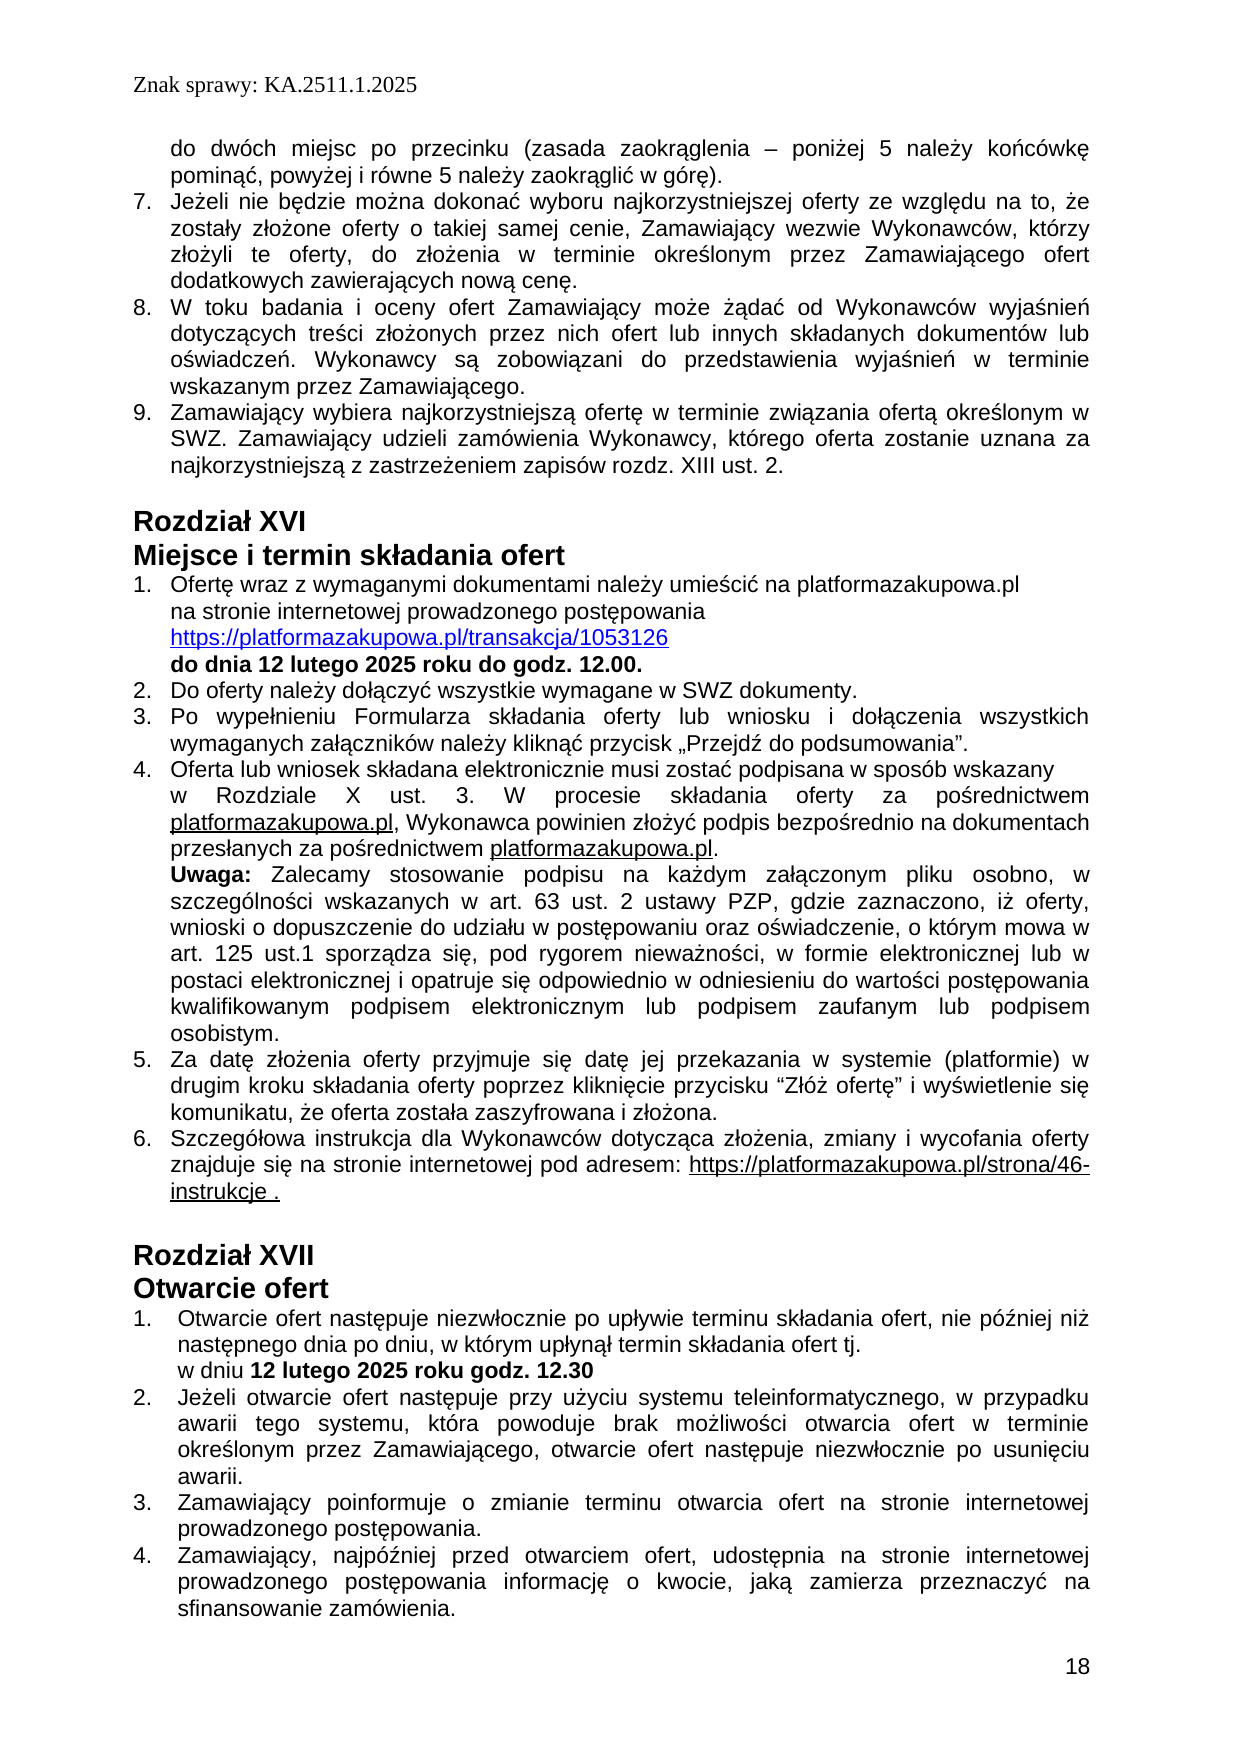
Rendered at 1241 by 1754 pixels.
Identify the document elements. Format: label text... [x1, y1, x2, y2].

list w Rozdziale X ust. 3. W procesie składania oferty za pośrednictwem platformazakupowa.pl, Wykonawca powinien złożyć podpis bezpośrednio na dokumentach przesłanych za pośrednictwem platformazakupowa.pl. [170, 782, 1090, 861]
list W toku badania i oceny ofert Zamawiający może żądać od Wykonawców wyjaśnień dotyczących treści złożonych przez nich ofert lub innych składanych dokumentów lub oświadczeń. Wykonawcy są zobowiązani do przedstawienia wyjaśnień w terminie wskazanym przez Zamawiającego. [133, 293, 1090, 399]
list Zamawiający, najpóźniej przed otwarciem ofert, udostępnia na stronie internetowej prowadzonego postępowania informację o kwocie, jaką zamierza przeznaczyć na sfinansowanie zamówienia. [133, 1542, 1090, 1621]
list Zamawiający poinformuje o zmianie terminu otwarcia ofert na stronie internetowej prowadzonego postępowania. [133, 1489, 1090, 1542]
list Zamawiający wybiera najkorzystniejszą ofertę w terminie związania ofertą określonym w SWZ. Zamawiający udzieli zamówienia Wykonawcy, którego oferta zostanie uznana za najkorzystniejszą z zastrzeżeniem zapisów rozdz. XIII ust. 2. [133, 399, 1090, 478]
list w dniu 12 lutego 2025 roku godz. 12.30 [177, 1357, 1090, 1384]
list do dwóch miejsc po przecinku (zasada zaokrąglenia – poniżej 5 należy końcówkę pominąć, powyżej i równe 5 należy zaokrąglić w górę). [170, 135, 1090, 188]
list na stronie internetowej prowadzonego postępowania https://platformazakupowa.pl/transakcja/1053126 [170, 598, 1090, 651]
list Oferta lub wniosek składana elektronicznie musi zostać podpisana w sposób wskazany [133, 756, 1090, 782]
list Jeżeli otwarcie ofert następuje przy użyciu systemu teleinformatycznego, w przypadku awarii tego systemu, która powoduje brak możliwości otwarcia ofert w terminie określonym przez Zamawiającego, otwarcie ofert następuje niezwłocznie po usunięciu awarii. [133, 1384, 1090, 1489]
list Do oferty należy dołączyć wszystkie wymagane w SWZ dokumenty. [133, 677, 1090, 703]
list Ofertę wraz z wymaganymi dokumentami należy umieścić na platformazakupowa.pl [133, 571, 1090, 598]
list Po wypełnieniu Formularza składania oferty lub wniosku i dołączenia wszystkich wymaganych załączników należy kliknąć przycisk „Przejdź do podsumowania”. [133, 703, 1090, 756]
list Otwarcie ofert następuje niezwłocznie po upływie terminu składania ofert, nie później niż następnego dnia po dniu, w którym upłynął termin składania ofert tj. [133, 1304, 1090, 1357]
subtitle Rozdział XVII Otwarcie ofert [133, 1237, 1090, 1304]
list Jeżeli nie będzie można dokonać wyboru najkorzystniejszej oferty ze względu na to, że zostały złożone oferty o takiej samej cenie, Zamawiający wezwie Wykonawców, którzy złożyli te oferty, do złożenia w terminie określonym przez Zamawiającego ofert dodatkowych zawierających nową cenę. [133, 188, 1090, 293]
subtitle Rozdział XVI Miejsce i termin składania ofert [133, 504, 1090, 571]
list Szczegółowa instrukcja dla Wykonawców dotycząca złożenia, zmiany i wycofania oferty znajduje się na stronie internetowej pod adresem: https://platformazakupowa.pl/strona/46-instrukcje . [133, 1125, 1090, 1204]
list Uwaga: Zalecamy stosowanie podpisu na każdym załączonym pliku osobno, w szczególności wskazanych w art. 63 ust. 2 ustawy PZP, gdzie zaznaczono, iż oferty, wnioski o dopuszczenie do udziału w postępowaniu oraz oświadczenie, o którym mowa w art. 125 ust.1 sporządza się, pod rygorem nieważności, w formie elektronicznej lub w postaci elektronicznej i opatruje się odpowiednio w odniesieniu do wartości postępowania kwalifikowanym podpisem elektronicznym lub podpisem zaufanym lub podpisem osobistym. [170, 861, 1090, 1046]
list Za datę złożenia oferty przyjmuje się datę jej przekazania w systemie (platformie) w drugim kroku składania oferty poprzez kliknięcie przycisku “Złóż ofertę” i wyświetlenie się komunikatu, że oferta została zaszyfrowana i złożona. [133, 1046, 1090, 1125]
list do dnia 12 lutego 2025 roku do godz. 12.00. [170, 651, 1090, 677]
